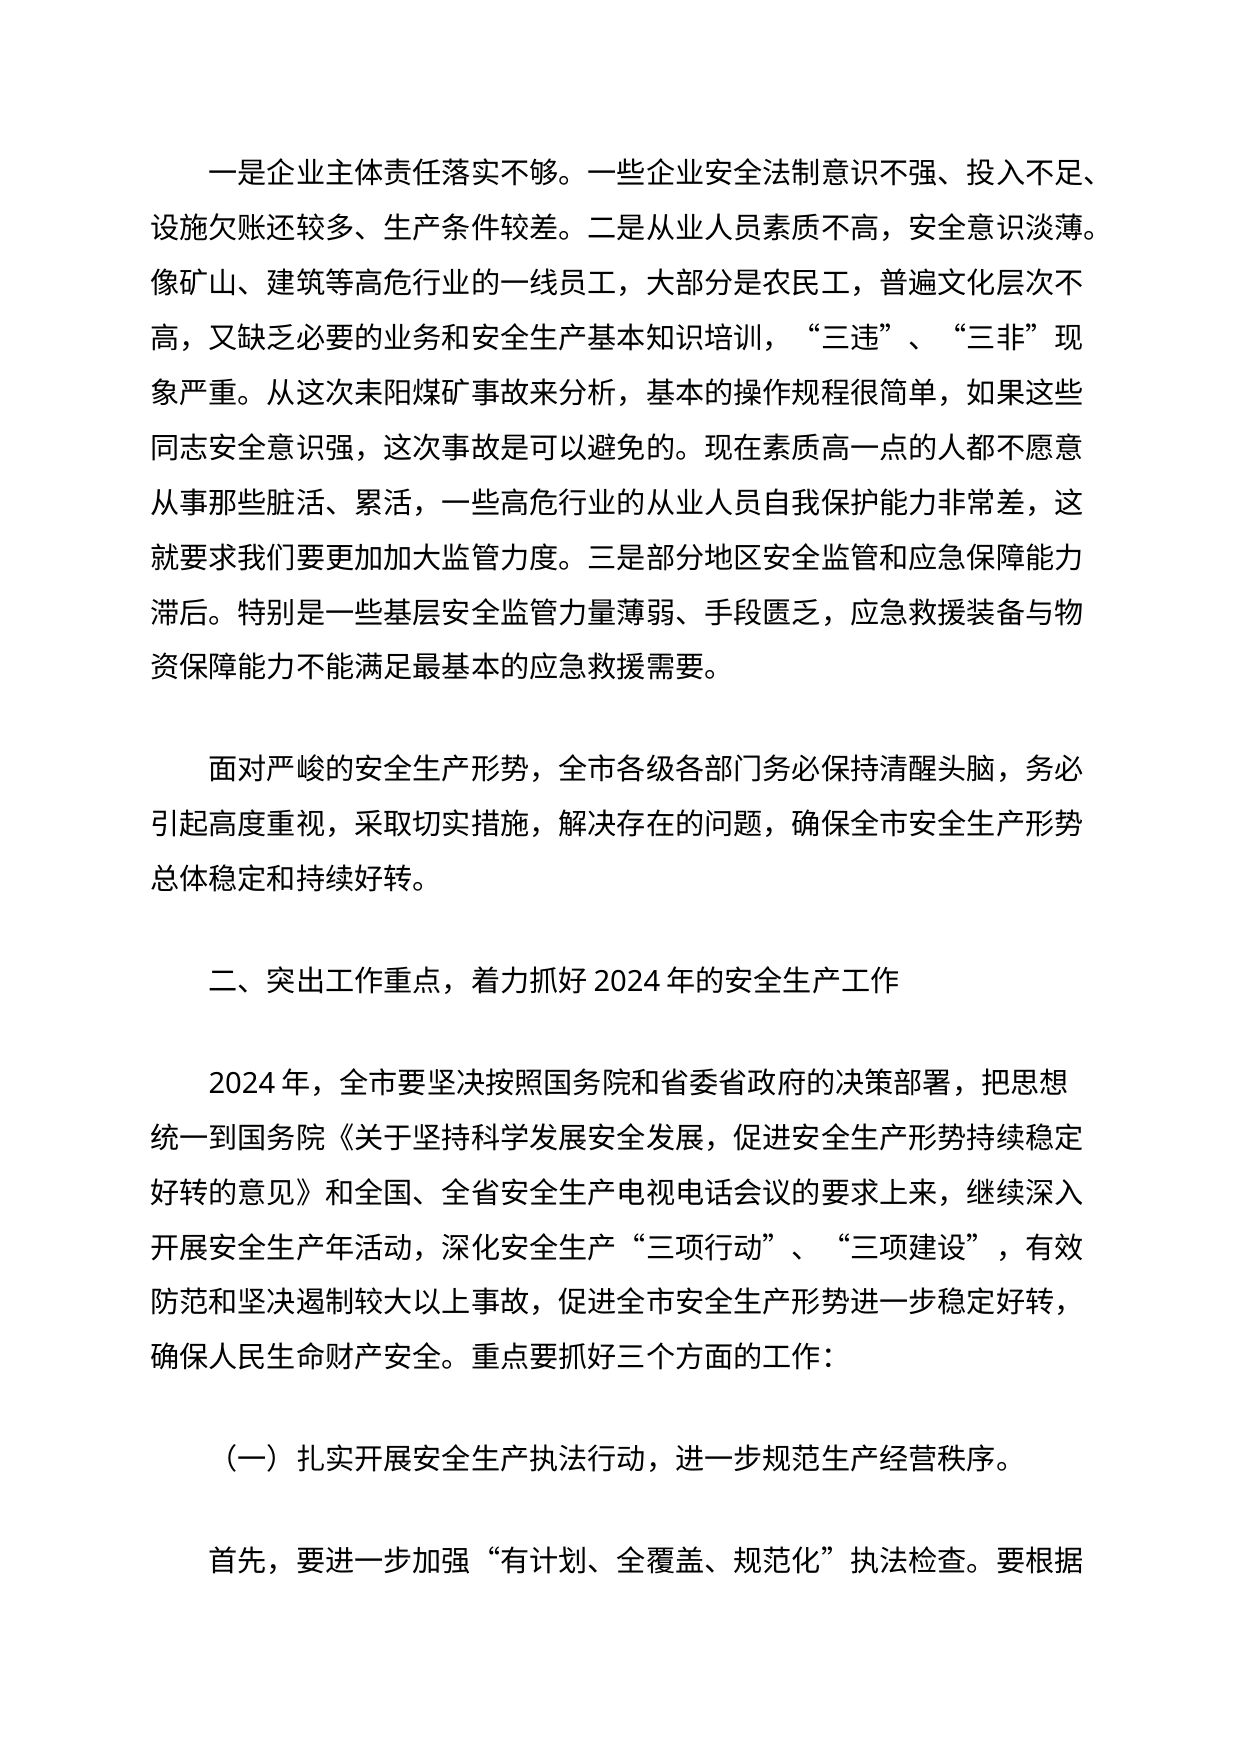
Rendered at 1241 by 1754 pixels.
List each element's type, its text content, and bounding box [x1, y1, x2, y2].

text 面对严峻的安全生产形势，全市各级各部门务必保持清醒头脑，务必引起高度重视，采取切实措施，解决存在的问题，确保全市安全生产形势总体稳定和持续好转。 [150, 746, 1090, 898]
text 二、突出工作重点，着力抓好2024年的安全生产工作 [150, 957, 1090, 1000]
text 一是企业主体责任落实不够。一些企业安全法制意识不强、投入不足、设施欠账还较多、生产条件较差。二是从业人员素质不高，安全意识淡薄。像矿山、建筑等高危行业的一线员工，大部分是农民工，普遍文化层次不高，又缺乏必要的业务和安全生产基本知识培训，“三违”、“三非”现象严重。从这次耒阳煤矿事故来分析，基本的操作规程很简单，如果这些同志安全意识强，这次事故是可以避免的。现在素质高一点的人都不愿意从事那些脏活、累活，一些高危行业的从业人员自我保护能力非常差，这就要求我们要更加加大监管力度。三是部分地区安全监管和应急保障能力滞后。特别是一些基层安全监管力量薄弱、手段匮乏，应急救援装备与物资保障能力不能满足最基本的应急救援需要。 [150, 150, 1090, 686]
text （一）扎实开展安全生产执法行动，进一步规范生产经营秩序。 [150, 1436, 1090, 1478]
text 2024年，全市要坚决按照国务院和省委省政府的决策部署，把思想统一到国务院《关于坚持科学发展安全发展，促进安全生产形势持续稳定好转的意见》和全国、全省安全生产电视电话会议的要求上来，继续深入开展安全生产年活动，深化安全生产“三项行动”、“三项建设”，有效防范和坚决遏制较大以上事故，促进全市安全生产形势进一步稳定好转，确保人民生命财产安全。重点要抓好三个方面的工作： [150, 1059, 1090, 1376]
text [150, 1537, 1090, 1580]
